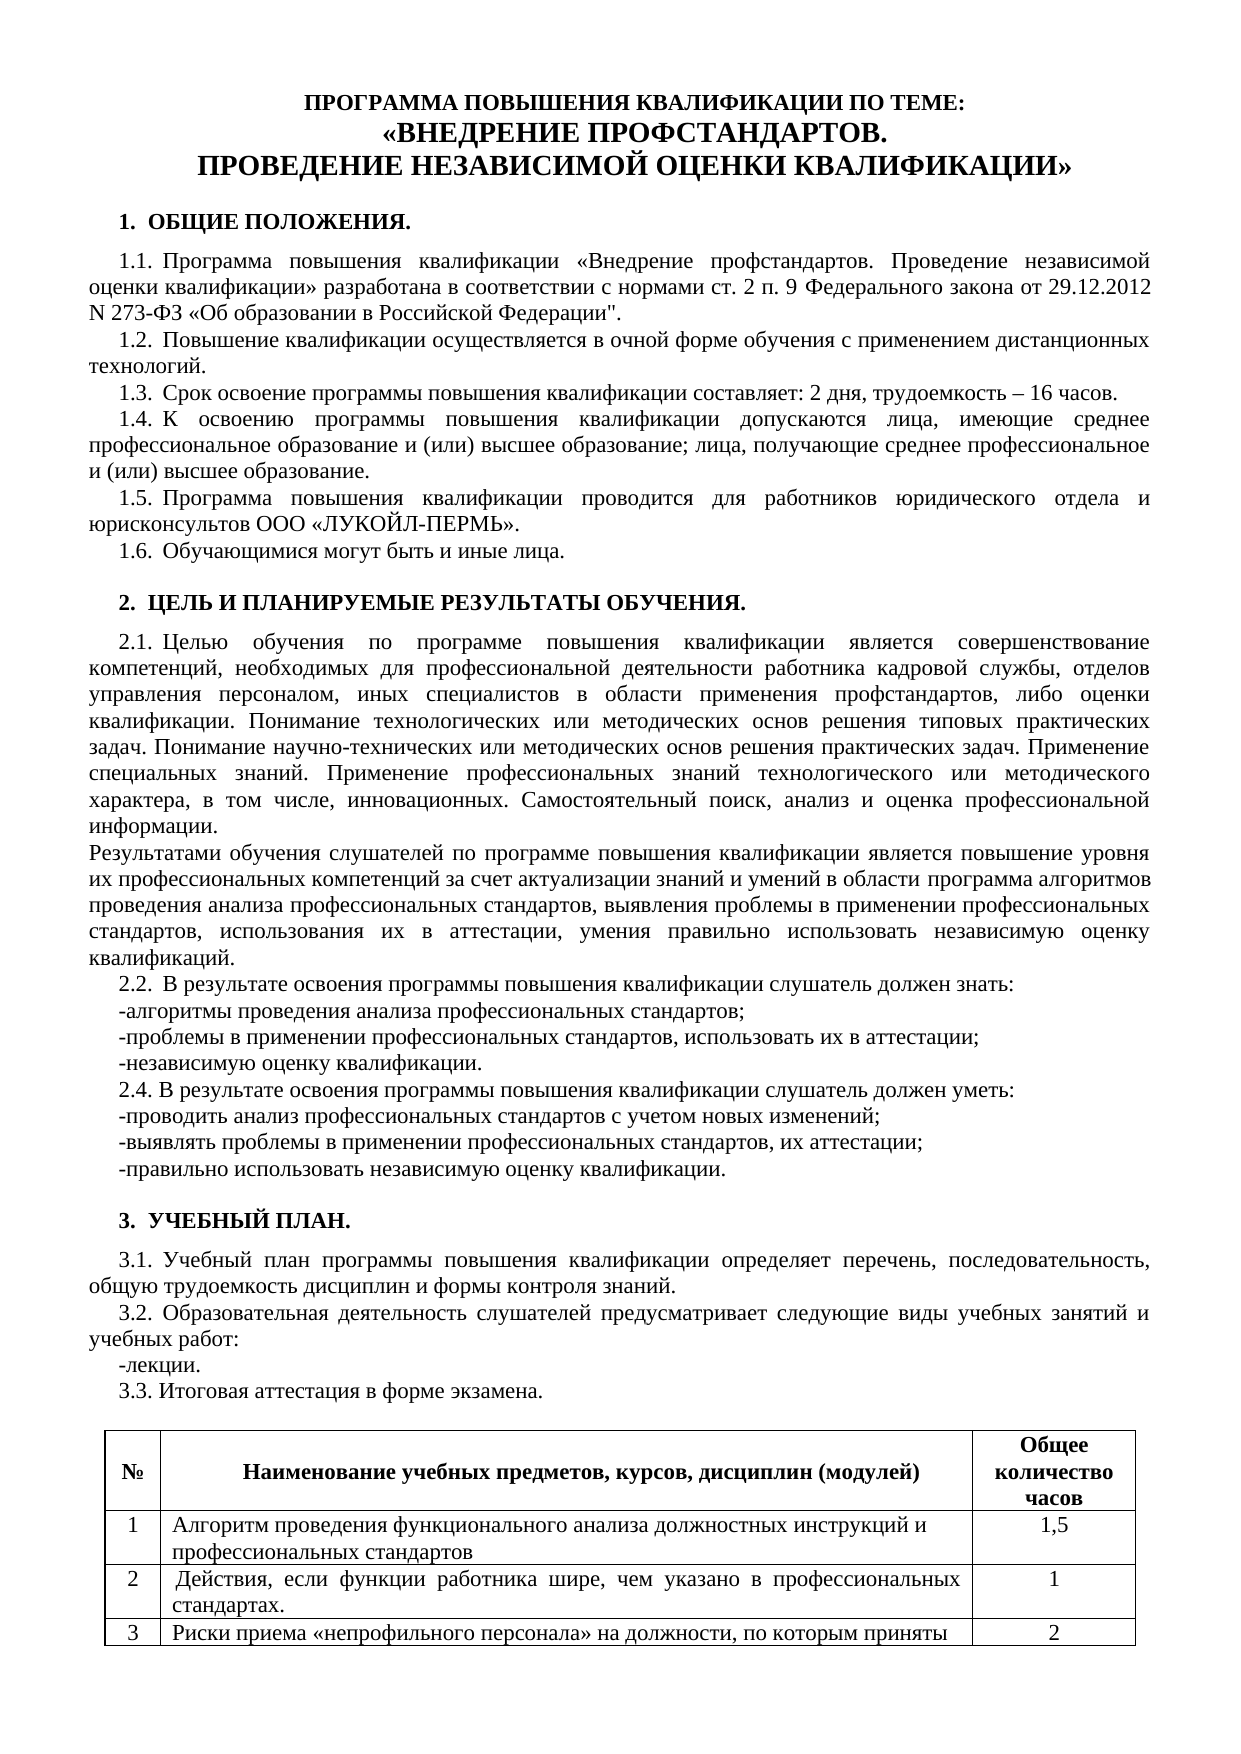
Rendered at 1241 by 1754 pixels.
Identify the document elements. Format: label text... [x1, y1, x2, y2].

list 3.3. Итоговая аттестация в форме экзамена. [89, 1378, 1152, 1404]
list УЧЕБНЫЙ ПЛАН. [89, 1207, 1152, 1234]
list Образовательная деятельность слушателей предусматривает следующие виды учебных занятий и учебных работ: [89, 1298, 1152, 1351]
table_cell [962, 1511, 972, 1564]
table_cell 1 [106, 1511, 160, 1564]
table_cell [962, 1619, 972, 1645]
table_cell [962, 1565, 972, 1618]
list Повышение квалификации осуществляется в очной форме обучения с применением дистанционных технологий. [89, 326, 1152, 378]
table_cell 3 [106, 1619, 160, 1645]
list -проводить анализ профессиональных стандартов с учетом новых изменений; [89, 1102, 1152, 1128]
list -правильно использовать независимую оценку квалификации. [89, 1155, 1152, 1181]
text ПРОВЕДЕНИЕ НЕЗАВИСИМОЙ ОЦЕНКИ КВАЛИФИКАЦИИ» [89, 148, 1152, 182]
table_header Наименование учебных предметов, курсов, дисциплин (модулей) [161, 1431, 972, 1510]
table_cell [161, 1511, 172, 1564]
list Учебный план программы повышения квалификации определяет перечень, последовательность, общую трудоемкость дисциплин и формы контроля знаний. [89, 1246, 1152, 1298]
list Срок освоение программы повышения квалификации составляет: 2 дня, трудоемкость – 16 часов. [89, 378, 1152, 405]
list Программа повышения квалификации проводится для работников юридического отдела и юрисконсультов ООО «ЛУКОЙЛ-ПЕРМЬ». [89, 484, 1152, 537]
list Программа повышения квалификации «Внедрение профстандартов. Проведение независимой оценки квалификации» разработана в соответствии с нормами ст. 2 п. 9 Федерального закона от 29.12.2012 N 273-ФЗ «Об образовании в Российской Федерации". [89, 247, 1152, 326]
list 2.4. В результате освоения программы повышения квалификации слушатель должен уметь: [89, 1076, 1152, 1102]
table_cell 2 [106, 1565, 160, 1618]
list -проблемы в применении профессиональных стандартов, использовать их в аттестации; [89, 1023, 1152, 1049]
table_cell 1,5 [973, 1511, 1135, 1564]
table_header Общее количество часов [973, 1431, 1135, 1510]
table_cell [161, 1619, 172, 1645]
list ЦЕЛЬ И ПЛАНИРУЕМЫЕ РЕЗУЛЬТАТЫ ОБУЧЕНИЯ. [89, 589, 1152, 616]
list ОБЩИЕ ПОЛОЖЕНИЯ. [89, 208, 1152, 235]
list -выявлять проблемы в применении профессиональных стандартов, их аттестации; [89, 1128, 1152, 1155]
list Целью обучения по программе повышения квалификации является совершенствование компетенций, необходимых для профессиональной деятельности работника кадровой службы, отделов управления персоналом, иных специалистов в области применения профстандартов, либо оценки квалификации. Понимание технологических или методических основ решения типовых практических задач. Понимание научно-технических или методических основ решения практических задач. Применение специальных знаний. Применение профессиональных знаний технологического или методического характера, в том числе, инновационных. Самостоятельный поиск, анализ и оценка профессиональной информации. [89, 628, 1152, 838]
list -лекции. [89, 1351, 1152, 1378]
text «ВНЕДРЕНИЕ ПРОФСТАНДАРТОВ. [89, 115, 1152, 148]
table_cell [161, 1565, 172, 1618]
list -алгоритмы проведения анализа профессиональных стандартов; [89, 997, 1152, 1023]
table_cell 1 [973, 1565, 1135, 1618]
list Обучающимися могут быть и иные лица. [89, 537, 1152, 563]
text Результатами обучения слушателей по программе повышения квалификации является повышение уровня их профессиональных компетенций за счет актуализации знаний и умений в области программа алгоритмов проведения анализа профессиональных стандартов, выявления проблемы в применении профессиональных стандартов, использования их в аттестации, умения правильно использовать независимую оценку квалификаций. [89, 838, 1152, 970]
list -независимую оценку квалификации. [89, 1049, 1152, 1076]
text ПРОГРАММА ПОВЫШЕНИЯ КВАЛИФИКАЦИИ ПО ТЕМЕ: [89, 89, 1152, 115]
table_header № [106, 1431, 160, 1510]
list В результате освоения программы повышения квалификации слушатель должен знать: [89, 970, 1152, 997]
list К освоению программы повышения квалификации допускаются лица, имеющие среднее профессиональное образование и (или) высшее образование; лица, получающие среднее профессиональное и (или) высшее образование. [89, 405, 1152, 484]
table_cell 2 [973, 1619, 1135, 1645]
